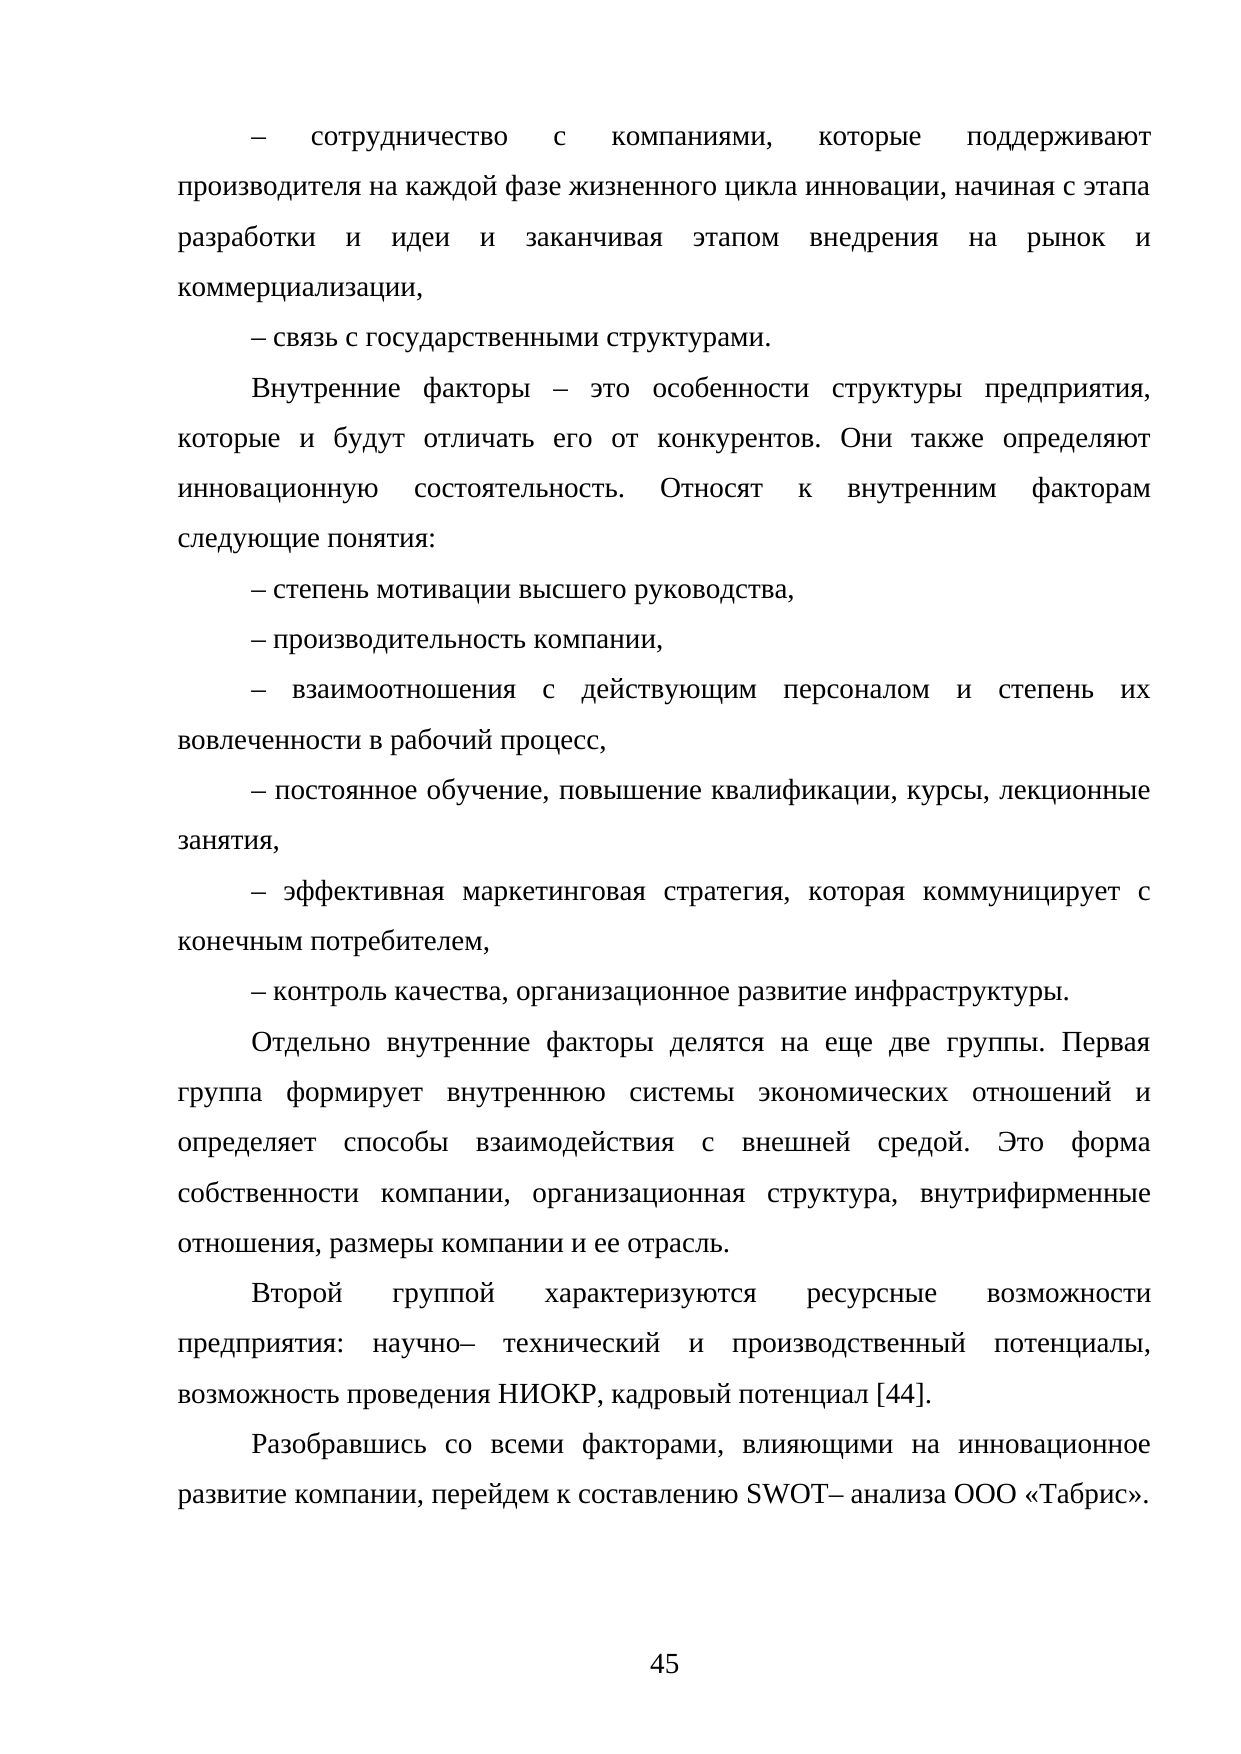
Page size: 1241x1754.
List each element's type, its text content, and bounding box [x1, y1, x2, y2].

text Разобравшись со всеми факторами, влияющими на инновационное развитие компании, перейдем к составлению SWOT– анализа ООО «Табрис». [177, 1426, 1152, 1510]
text Внутренние факторы – это особенности структуры предприятия, которые и будут отличать его от конкурентов. Они также определяют инновационную состоятельность. Относят к внутренним факторам следующие понятия: [177, 370, 1152, 554]
text – сотрудничество с компаниями, которые поддерживают производителя на каждой фазе жизненного цикла инновации, начиная с этапа разработки и идеи и заканчивая этапом внедрения на рынок и коммерциализации, [177, 118, 1152, 303]
text – производительность компании, [177, 621, 1152, 655]
text Отдельно внутренние факторы делятся на еще две группы. Первая группа формирует внутреннюю системы экономических отношений и определяет способы взаимодействия с внешней средой. Это форма собственности компании, организационная структура, внутрифирменные отношения, размеры компании и ее отрасль. [177, 1024, 1152, 1258]
text – степень мотивации высшего руководства, [177, 571, 1152, 604]
text – контроль качества, организационное развитие инфраструктуры. [177, 973, 1152, 1007]
text – взаимоотношения с действующим персоналом и степень их вовлеченности в рабочий процесс, [177, 672, 1152, 755]
text – связь с государственными структурами. [177, 319, 1152, 353]
text Второй группой характеризуются ресурсные возможности предприятия: научно– технический и производственный потенциалы, возможность проведения НИОКР, кадровый потенциал [44]. [177, 1275, 1152, 1409]
text – эффективная маркетинговая стратегия, которая коммуницирует с конечным потребителем, [177, 873, 1152, 957]
text – постоянное обучение, повышение квалификации, курсы, лекционные занятия, [177, 772, 1152, 856]
